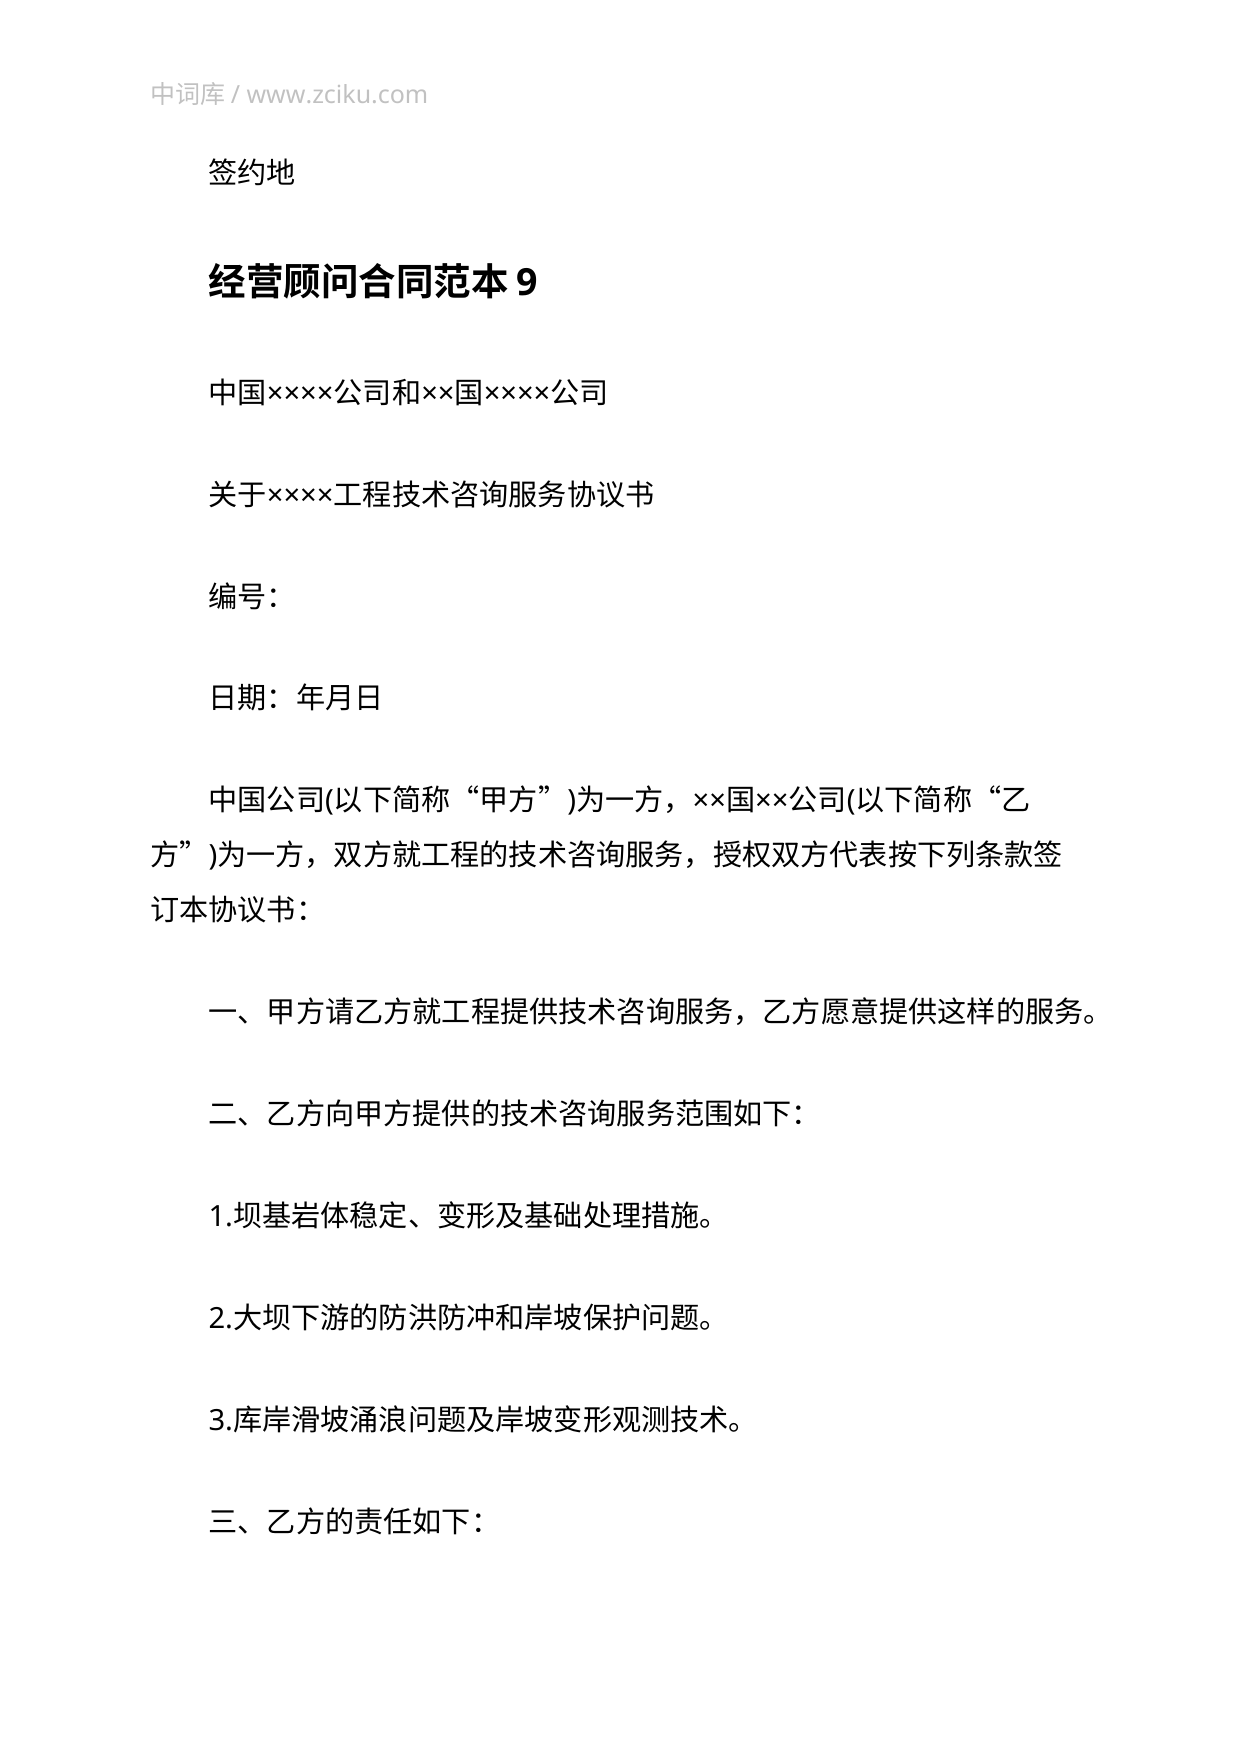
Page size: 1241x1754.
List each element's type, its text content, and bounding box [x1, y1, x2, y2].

text 1.坝基岩体稳定、变形及基础处理措施。 [150, 1192, 1090, 1234]
text 中国公司(以下简称“甲方”)为一方，××国××公司(以下简称“乙方”)为一方，双方就工程的技术咨询服务，授权双方代表按下列条款签订本协议书： [150, 777, 1090, 929]
text 编号： [150, 573, 1090, 616]
text 2.大坝下游的防洪防冲和岸坡保护问题。 [150, 1294, 1090, 1337]
text 日期：年月日 [150, 675, 1090, 717]
text 二、乙方向甲方提供的技术咨询服务范围如下： [150, 1090, 1090, 1133]
text 一、甲方请乙方就工程提供技术咨询服务，乙方愿意提供这样的服务。 [150, 989, 1090, 1031]
text 关于××××工程技术咨询服务协议书 [150, 471, 1090, 514]
text 签约地 [150, 150, 1090, 192]
text 经营顾问合同范本9 [150, 252, 1090, 306]
text 三、乙方的责任如下： [150, 1498, 1090, 1540]
text 3.库岸滑坡涌浪问题及岸坡变形观测技术。 [150, 1396, 1090, 1438]
text 中国××××公司和××国××××公司 [150, 369, 1090, 412]
